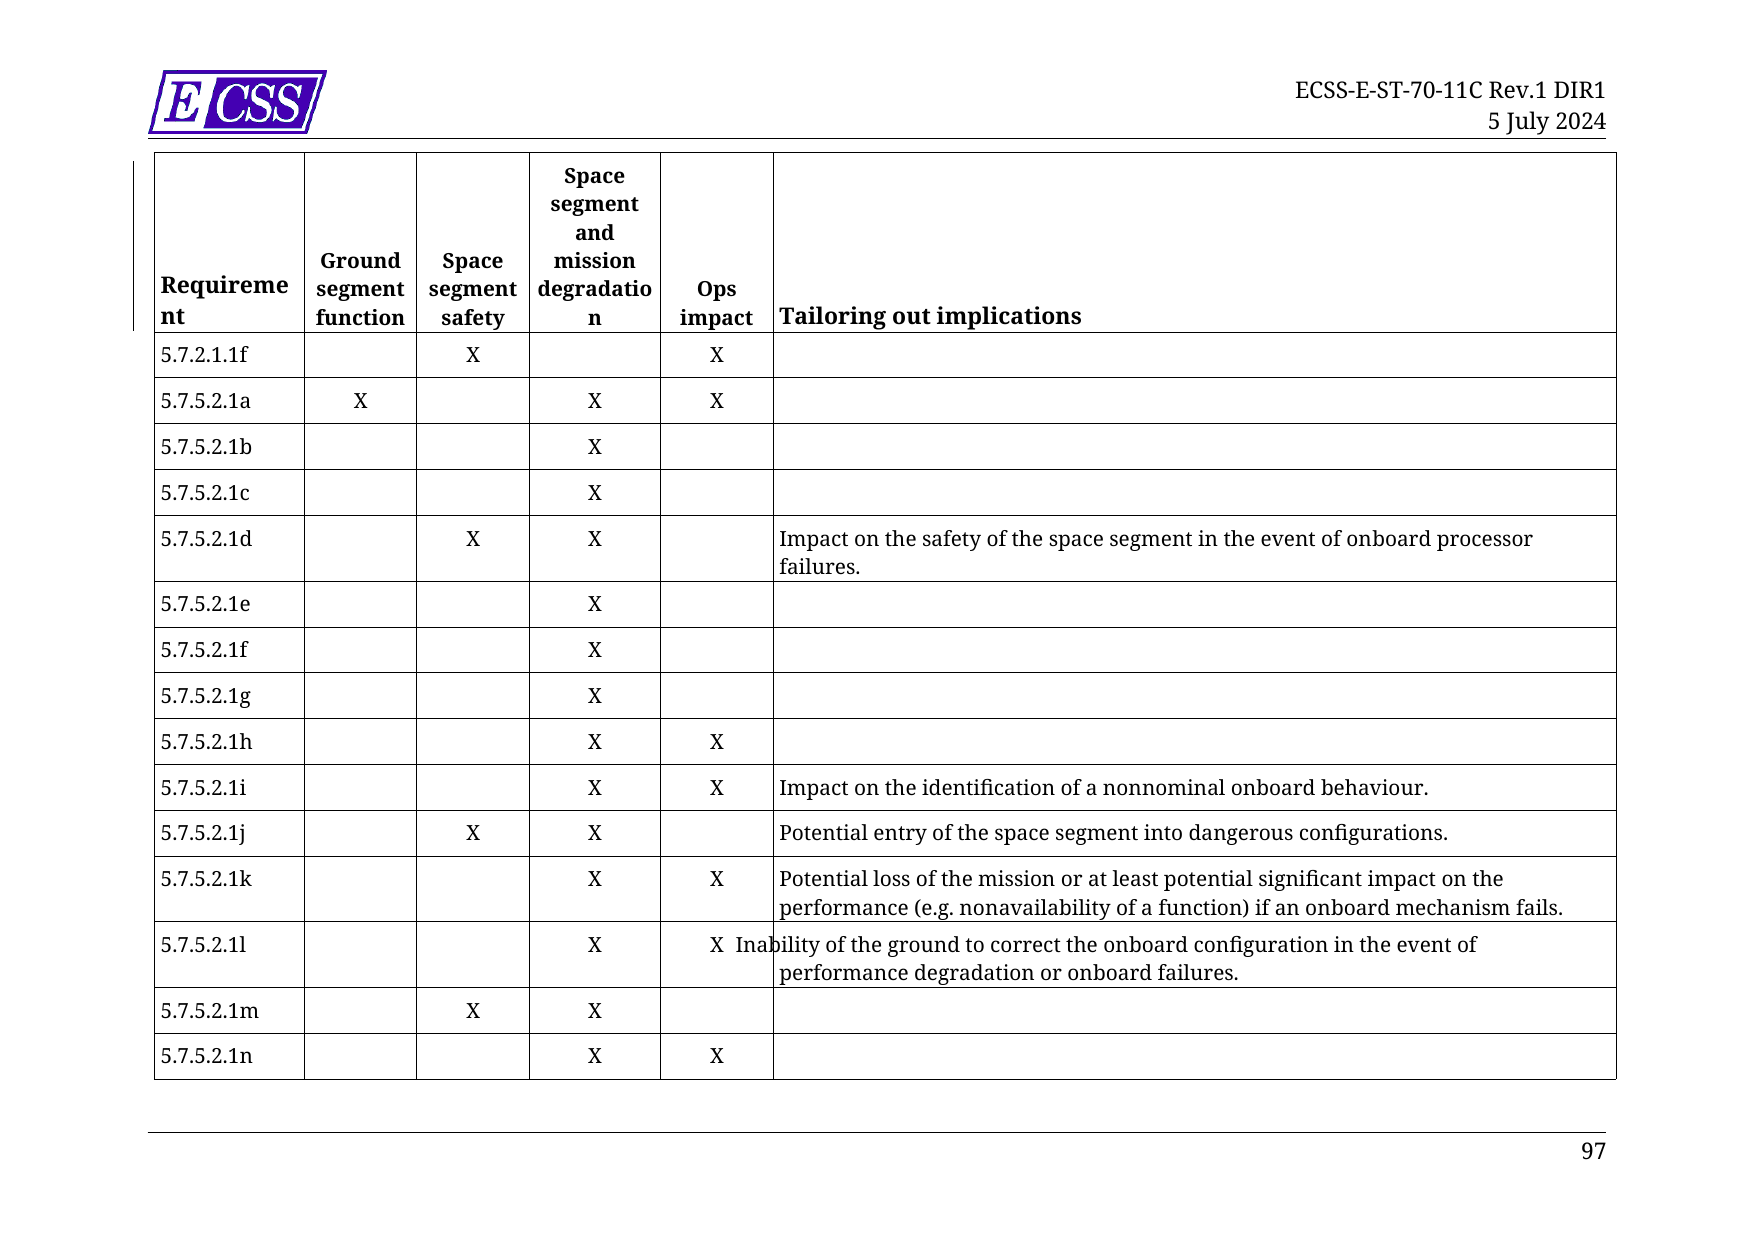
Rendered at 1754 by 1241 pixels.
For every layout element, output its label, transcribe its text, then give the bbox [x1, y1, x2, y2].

table_cell [417, 1034, 529, 1079]
table_cell 5.7.5.2c [155, 673, 304, 718]
table_cell [305, 333, 416, 377]
table_cell [774, 378, 1616, 423]
table_cell [774, 988, 1616, 1033]
table_cell [774, 424, 1616, 469]
table_cell [661, 582, 773, 626]
table_cell 5.7.5.2f [155, 811, 304, 856]
table_cell [774, 470, 1616, 515]
table_cell [305, 857, 416, 921]
table_cell [417, 424, 529, 469]
table_cell [417, 857, 529, 921]
table_header Space segment safety [417, 153, 529, 331]
table_cell 5.7.5.2i [155, 1034, 304, 1079]
table_cell 5.7.5.2a [155, 378, 304, 423]
table_cell X [530, 857, 660, 921]
table_cell 5.7.5.2e [155, 765, 304, 810]
table_cell [661, 516, 773, 581]
table_cell [305, 470, 416, 515]
table_cell X [530, 1034, 660, 1079]
table_cell X [661, 333, 773, 377]
table_cell Potential loss of the mission or at least potential significant impact on the performance (e.g. non­availability of a function) if an on­board mechanism fails. [774, 857, 1616, 921]
table_cell [305, 628, 416, 672]
table_cell [661, 470, 773, 515]
table_cell X [530, 673, 660, 718]
table_cell [661, 628, 773, 672]
table_cell [305, 765, 416, 810]
table_cell X [661, 378, 773, 423]
table_cell [774, 1034, 1616, 1079]
table_cell [305, 719, 416, 764]
table_cell X [530, 424, 660, 469]
table_cell [305, 424, 416, 469]
table_cell [417, 922, 529, 987]
table_cell [774, 628, 1616, 672]
table_header Ground segment function [305, 153, 416, 331]
table_header Space segment and mission degradation [530, 153, 660, 331]
table_cell 1.1.1.1.1a [155, 470, 304, 515]
table_cell Impact on the safety of the space segment in the event of on­board processor failures. [774, 516, 1616, 581]
table_cell 5.7.5.2d [155, 719, 304, 764]
table_cell X [530, 922, 660, 987]
table_cell X [661, 922, 773, 987]
table_cell [774, 673, 1616, 718]
table_cell 5.7.5.2h [155, 922, 304, 987]
table_header Ops impact [661, 153, 773, 331]
table_cell [305, 811, 416, 856]
table_cell [661, 811, 773, 856]
table_cell X [417, 811, 529, 856]
table_cell 5.7.5.2g [155, 857, 304, 921]
table_cell X [417, 333, 529, 377]
table_cell [305, 988, 416, 1033]
table_cell [417, 582, 529, 626]
table_cell [417, 470, 529, 515]
table_cell 5.7.5.2b [155, 424, 304, 469]
table_cell X [530, 811, 660, 856]
table_cell 1.1.1.1.1a [155, 988, 304, 1033]
table_cell Impact on the identification of a non­nominal on­board behaviour. [774, 765, 1616, 810]
table_cell [661, 424, 773, 469]
table_cell X [417, 516, 529, 581]
table_cell 5.7.2f [155, 333, 304, 377]
table_cell [305, 1034, 416, 1079]
table_cell X [661, 719, 773, 764]
table_cell [774, 333, 1616, 377]
table_cell X [661, 857, 773, 921]
table_cell [417, 378, 529, 423]
table_cell [774, 719, 1616, 764]
table_cell X [305, 378, 416, 423]
table_cell X [530, 582, 660, 626]
table_cell [774, 582, 1616, 626]
table_cell [305, 673, 416, 718]
table_cell X [530, 628, 660, 672]
table_cell [661, 988, 773, 1033]
table_cell [417, 628, 529, 672]
table_cell X [530, 470, 660, 515]
table_cell X [530, 988, 660, 1033]
table_header Requirement [155, 153, 304, 331]
table_cell Inability of the ground to correct the on­board configuration in the event of performance degradation or on­board failures. [774, 922, 1616, 987]
table_cell X [530, 765, 660, 810]
table_cell Potential entry of the space segment into dangerous configurations. [774, 811, 1616, 856]
table_cell [661, 673, 773, 718]
table_cell X [661, 1034, 773, 1079]
table_cell [417, 719, 529, 764]
table_cell X [661, 765, 773, 810]
table_cell X [530, 378, 660, 423]
table_cell X [530, 516, 660, 581]
table_cell 1.1.1.1.1a [155, 628, 304, 672]
table_cell [530, 333, 660, 377]
table_cell 1.1.1.1.1a [155, 516, 304, 581]
picture [148, 70, 327, 134]
table_cell [305, 582, 416, 626]
table_header Tailoring out implications [774, 153, 1616, 331]
table_cell X [417, 988, 529, 1033]
table_cell [305, 922, 416, 987]
table_cell [417, 673, 529, 718]
table_cell X [530, 719, 660, 764]
table_cell [417, 765, 529, 810]
table_cell [305, 516, 416, 581]
table_cell 1.1.1.1.1a [155, 582, 304, 626]
